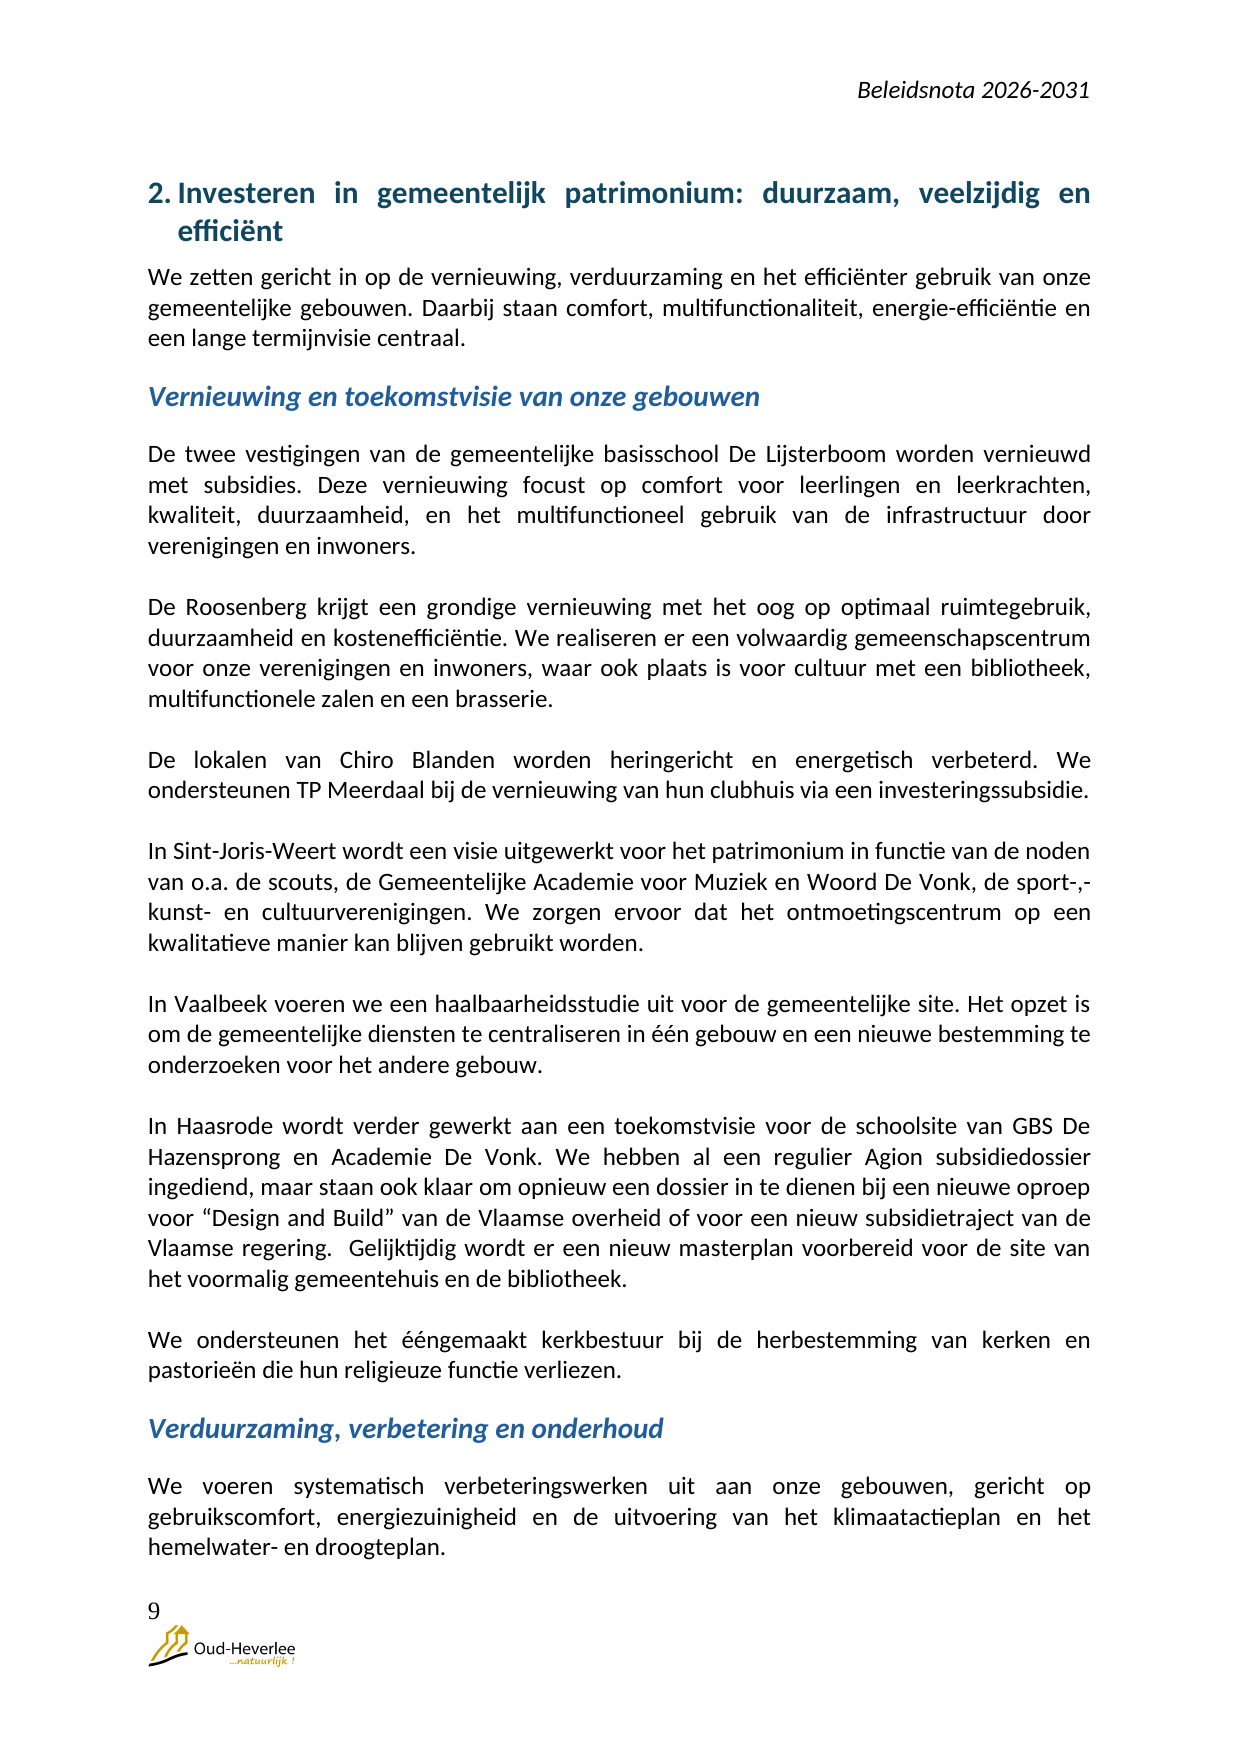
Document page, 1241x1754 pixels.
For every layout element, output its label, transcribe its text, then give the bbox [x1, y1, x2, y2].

text In Vaalbeek voeren we een haalbaarheidsstudie uit voor de gemeentelijke site. Het opzet is om de gemeentelijke diensten te centraliseren in één gebouw en een nieuwe bestemming te onderzoeken voor het andere gebouw. [148, 988, 1092, 1079]
text De Roosenberg krijgt een grondige vernieuwing met het oog op optimaal ruimtegebruik, duurzaamheid en kostenefficiëntie. We realiseren er een volwaardig gemeenschapscentrum voor onze verenigingen en inwoners, waar ook plaats is voor cultuur met een bibliotheek, multifunctionele zalen en een brasserie. [148, 591, 1092, 713]
subtitle Vernieuwing en toekomstvisie van onze gebouwen [148, 378, 1092, 414]
subtitle Investeren in gemeentelijk patrimonium: duurzaam, veelzijdig en efficiënt [148, 173, 1092, 249]
text De lokalen van Chiro Blanden worden heringericht en energetisch verbeterd. We ondersteunen TP Meerdaal bij de vernieuwing van hun clubhuis via een investeringssubsidie. [148, 744, 1092, 805]
picture [147, 1624, 296, 1667]
text We zetten gericht in op de vernieuwing, verduurzaming en het efficiënter gebruik van onze gemeentelijke gebouwen. Daarbij staan comfort, multifunctionaliteit, energie-efficiëntie en een lange termijnvisie centraal. [148, 261, 1092, 353]
text In Sint-Joris-Weert wordt een visie uitgewerkt voor het patrimonium in functie van de noden van o.a. de scouts, de Gemeentelijke Academie voor Muziek en Woord De Vonk, de sport-,- kunst- en cultuurverenigingen. We zorgen ervoor dat het ontmoetingscentrum op een kwalitatieve manier kan blijven gebruikt worden. [148, 835, 1092, 957]
text In Haasrode wordt verder gewerkt aan een toekomstvisie voor de schoolsite van GBS De Hazensprong en Academie De Vonk. We hebben al een regulier Agion subsidiedossier ingediend, maar staan ook klaar om opnieuw een dossier in te dienen bij een nieuwe oproep voor “Design and Build” van de Vlaamse overheid of voor een nieuw subsidietraject van de Vlaamse regering. Gelijktijdig wordt er een nieuw masterplan voorbereid voor de site van het voormalig gemeentehuis en de bibliotheek. [148, 1110, 1092, 1293]
text De twee vestigingen van de gemeentelijke basisschool De Lijsterboom worden vernieuwd met subsidies. Deze vernieuwing focust op comfort voor leerlingen en leerkrachten, kwaliteit, duurzaamheid, en het multifunctioneel gebruik van de infrastructuur door verenigingen en inwoners. [148, 439, 1092, 561]
text We ondersteunen het ééngemaakt kerkbestuur bij de herbestemming van kerken en pastorieën die hun religieuze functie verliezen. [148, 1324, 1092, 1385]
text We voeren systematisch verbeteringswerken uit aan onze gebouwen, gericht op gebruikscomfort, energiezuinigheid en de uitvoering van het klimaatactieplan en het hemelwater- en droogteplan. [148, 1470, 1092, 1562]
subtitle Verduurzaming, verbetering en onderhoud [148, 1410, 1092, 1445]
